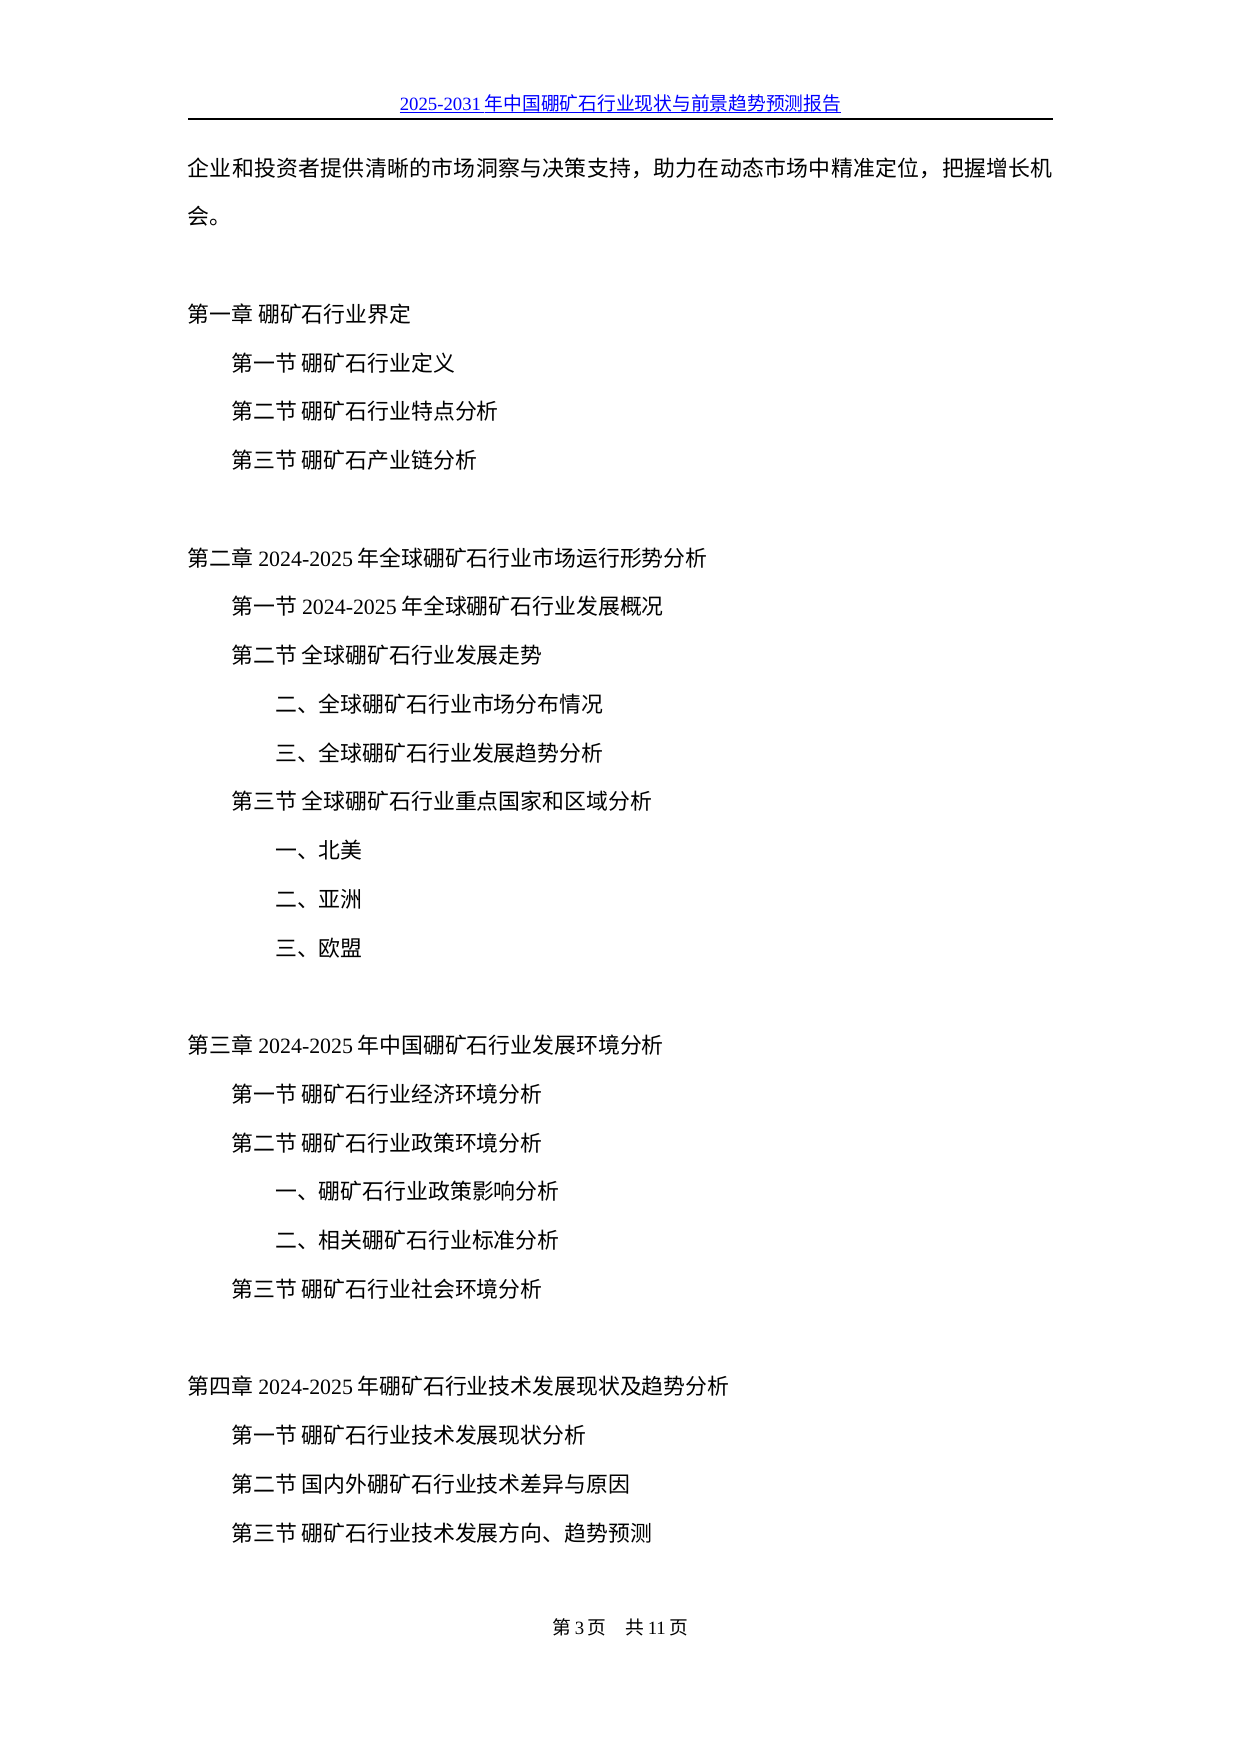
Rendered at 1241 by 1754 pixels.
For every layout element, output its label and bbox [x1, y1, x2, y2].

text [187, 150, 1053, 1548]
